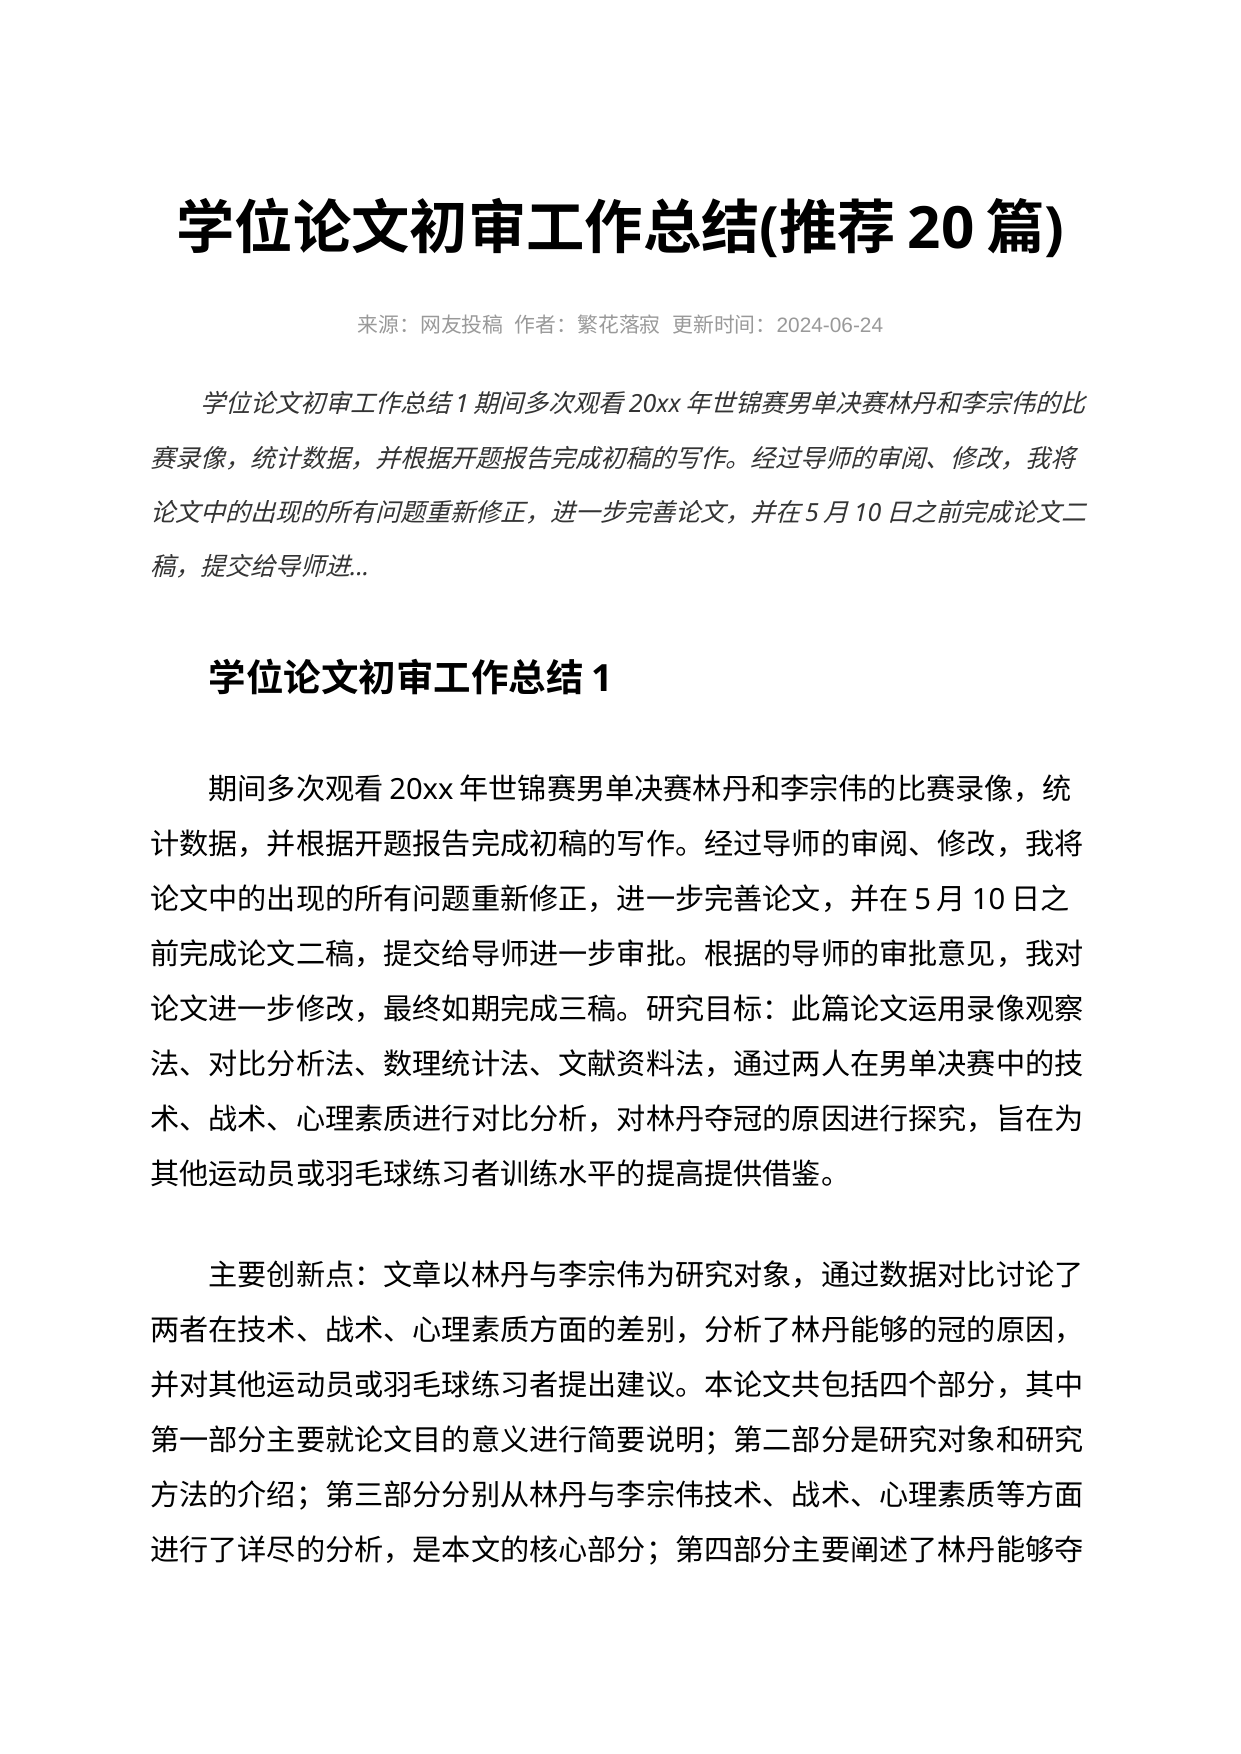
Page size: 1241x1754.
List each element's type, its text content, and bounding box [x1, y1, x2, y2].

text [150, 1252, 1090, 1569]
text 学位论文初审工作总结1期间多次观看20xx年世锦赛男单决赛林丹和李宗伟的比赛录像，统计数据，并根据开题报告完成初稿的写作。经过导师的审阅、修改，我将论文中的出现的所有问题重新修正，进一步完善论文，并在5月10日之前完成论文二稿，提交给导师进... [150, 384, 1090, 583]
text 期间多次观看20xx年世锦赛男单决赛林丹和李宗伟的比赛录像，统计数据，并根据开题报告完成初稿的写作。经过导师的审阅、修改，我将论文中的出现的所有问题重新修正，进一步完善论文，并在5月10日之前完成论文二稿，提交给导师进一步审批。根据的导师的审批意见，我对论文进一步修改，最终如期完成三稿。研究目标：此篇论文运用录像观察法、对比分析法、数理统计法、文献资料法，通过两人在男单决赛中的技术、战术、心理素质进行对比分析，对林丹夺冠的原因进行探究，旨在为其他运动员或羽毛球练习者训练水平的提高提供借鉴。 [150, 766, 1090, 1192]
subtitle 学位论文初审工作总结(推荐20篇) [150, 181, 1090, 266]
text 来源：网友投稿 作者：繁花落寂 更新时间：2024-06-24 [150, 313, 1090, 337]
text 学位论文初审工作总结1 [150, 648, 1090, 703]
